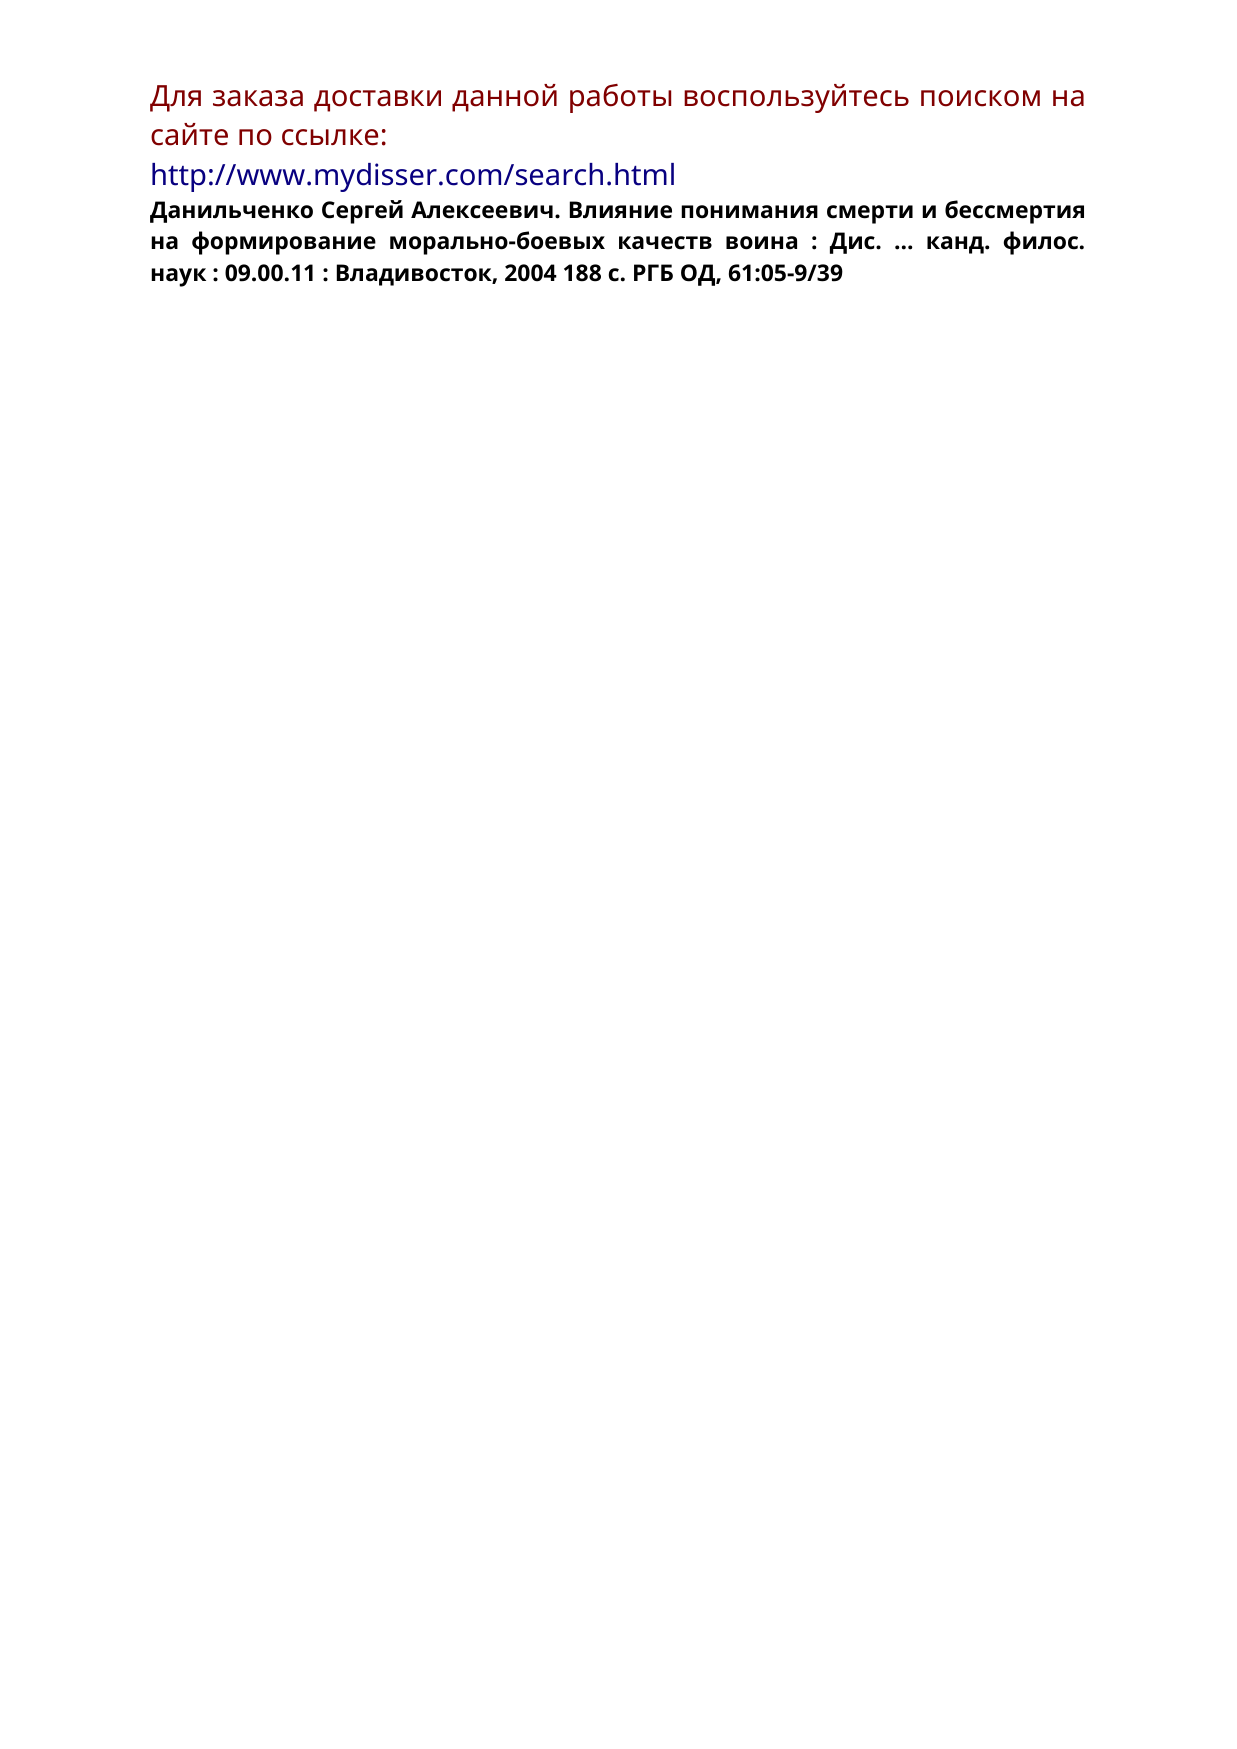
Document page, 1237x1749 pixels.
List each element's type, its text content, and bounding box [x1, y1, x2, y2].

text Данильченко Сергей Алексеевич. Влияние понимания смерти и бессмертия на формирование морально-боевых качеств воина : Дис. ... канд. филос. наук : 09.00.11 : Владивосток, 2004 188 c. РГБ ОД, 61:05-9/39 [150, 194, 1086, 288]
